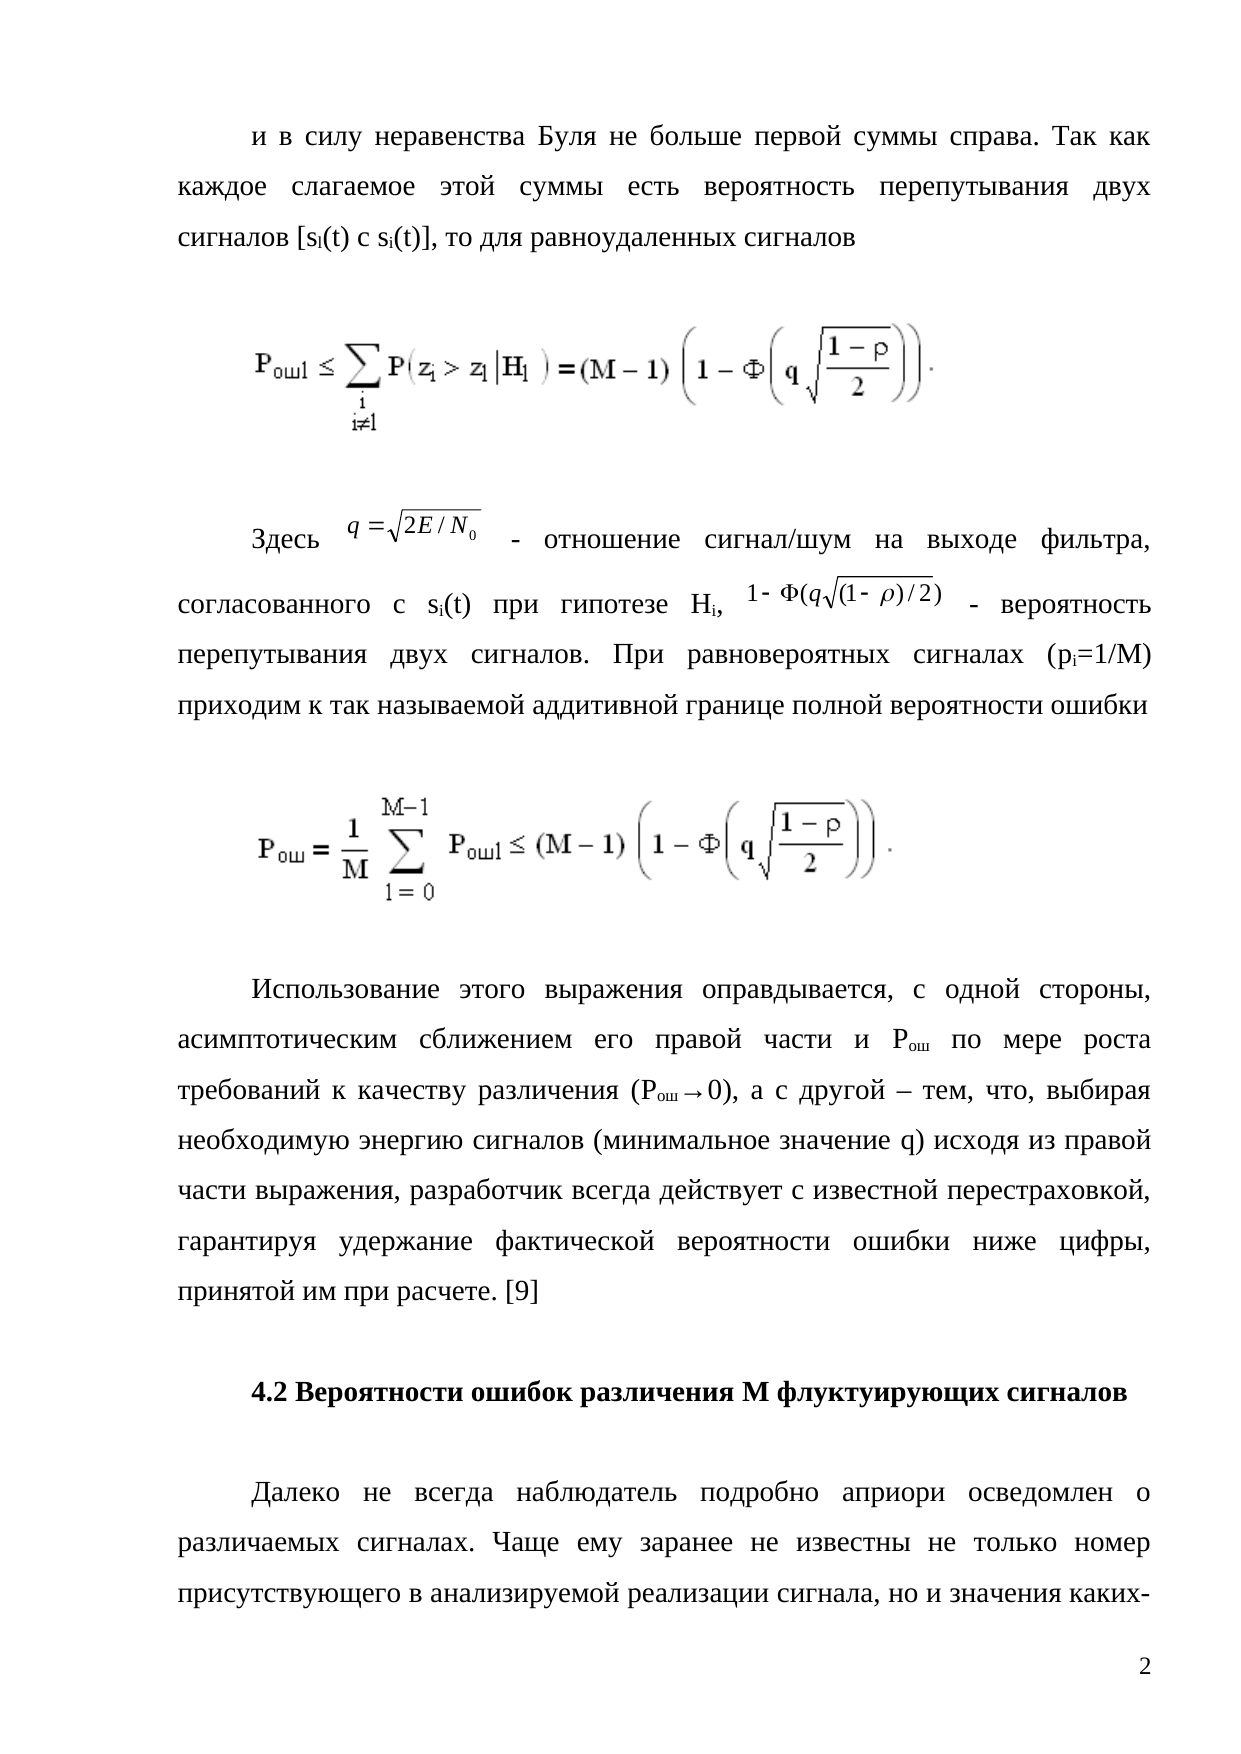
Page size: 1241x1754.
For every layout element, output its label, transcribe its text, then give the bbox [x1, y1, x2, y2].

text Здесь - отношение сигнал/шум на выходе фильтра, согласованного с si(t) при гипотезе Hi, - вероятность перепутывания двух сигналов. При равновероятных сигналах (pi=1/M) приходим к так называемой аддитивной границе полной вероятности ошибки [177, 504, 1152, 721]
picture [251, 319, 952, 440]
text 4.2 Вероятности ошибок различения M флуктуирующих сигналов [177, 1374, 1152, 1407]
text и в силу неравенства Буля не больше первой суммы справа. Так как каждое слагаемое этой суммы есть вероятность перепутывания двух сигналов [sl(t) с si(t)], то для равноудаленных сигналов [177, 118, 1152, 252]
text Использование этого выражения оправдывается, с одной стороны, асимптотическим сближением его правой части и Pош по мере роста требований к качеству различения (Pош→0), а с другой – тем, что, выбирая необходимую энергию сигналов (минимальное значение q) исходя из правой части выражения, разработчик всегда действует с известной перестраховкой, гарантируя удержание фактической вероятности ошибки ниже цифры, принятой им при расчете. [9] [177, 971, 1152, 1307]
picture [251, 787, 898, 907]
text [177, 1474, 1152, 1608]
